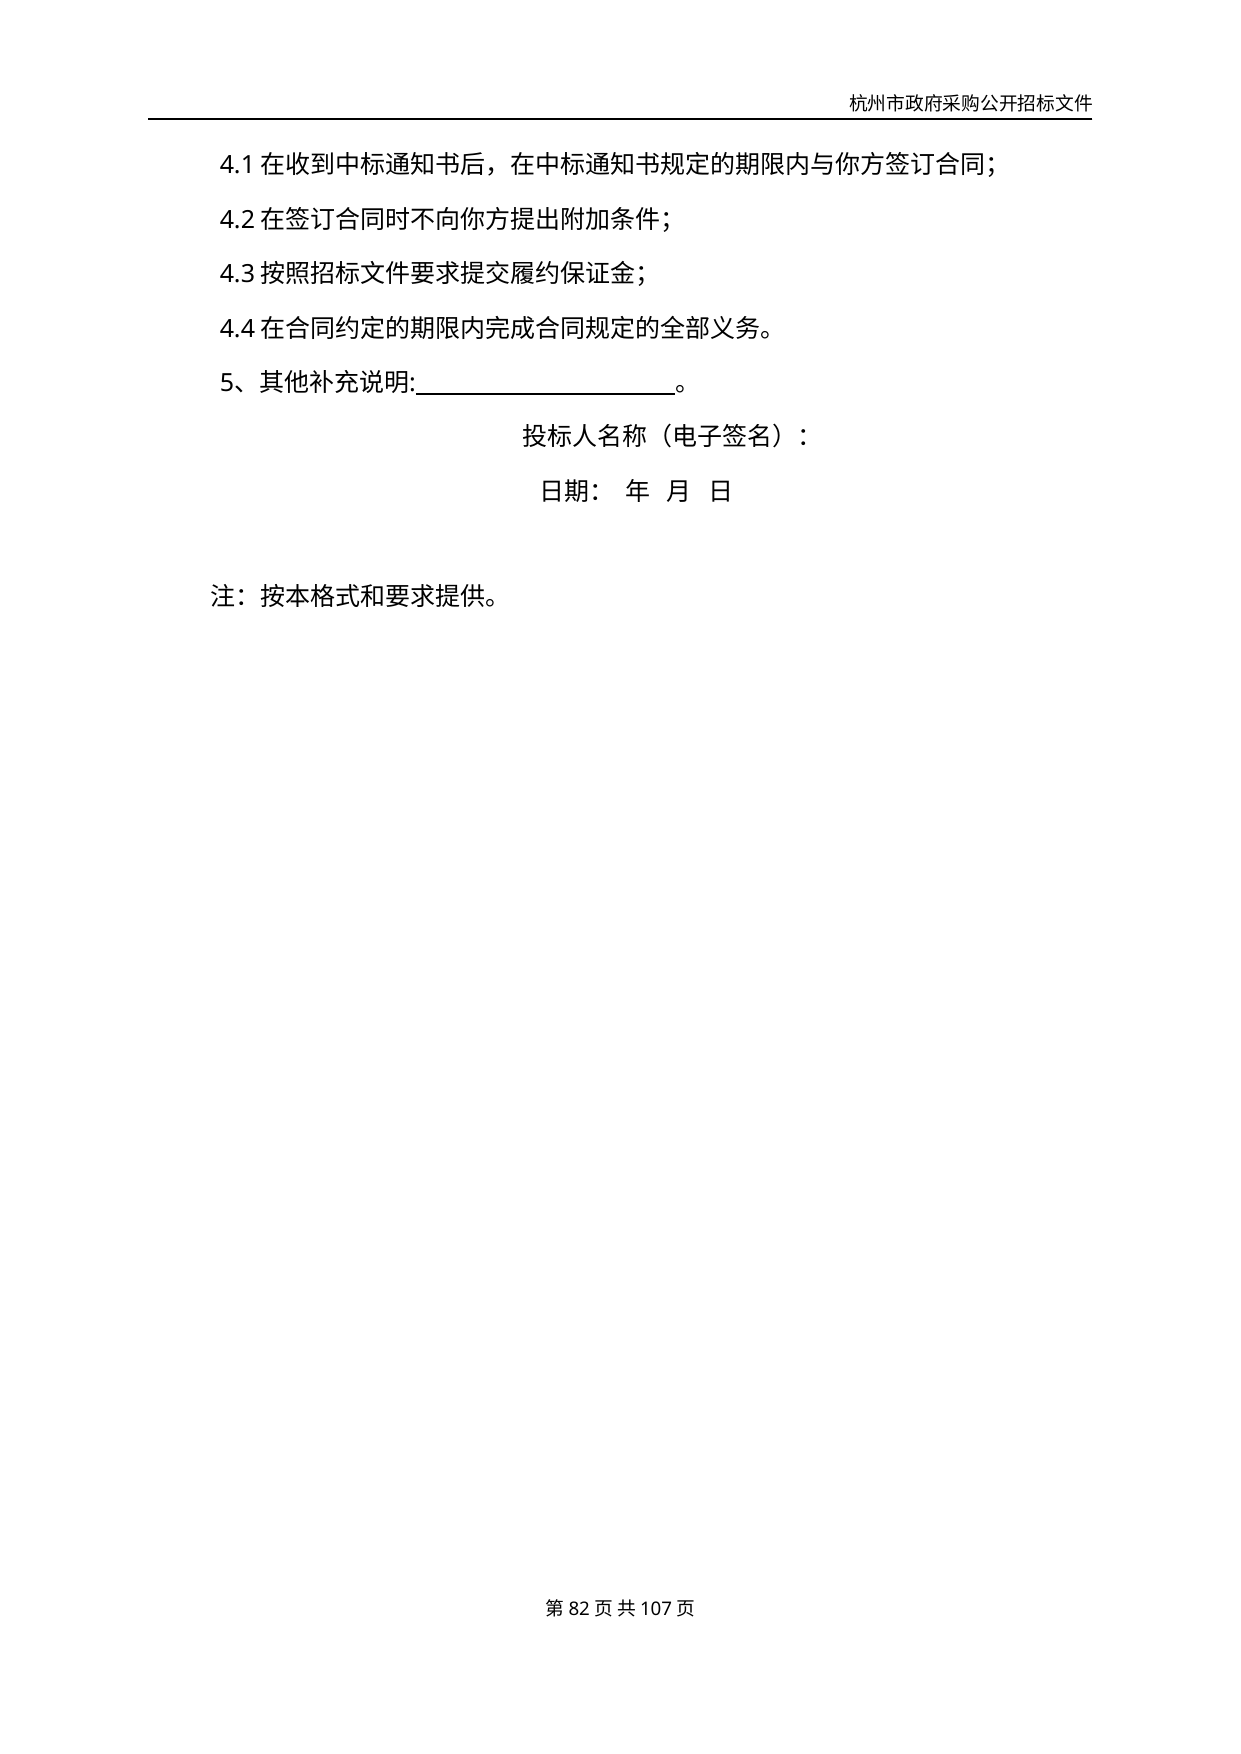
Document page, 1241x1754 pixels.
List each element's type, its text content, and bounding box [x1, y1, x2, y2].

text 日期： 年 月 日 [148, 471, 1092, 507]
text 5、其他补充说明: 。 [169, 362, 1092, 399]
text 4.4在合同约定的期限内完成合同规定的全部义务。 [169, 308, 1092, 344]
text 4.1在收到中标通知书后，在中标通知书规定的期限内与你方签订合同； [169, 145, 1092, 181]
text 投标人名称（电子签名）： [148, 417, 1092, 453]
text 4.3按照招标文件要求提交履约保证金； [169, 254, 1092, 290]
text 4.2在签订合同时不向你方提出附加条件； [169, 199, 1092, 236]
text 注：按本格式和要求提供。 [148, 577, 1049, 613]
